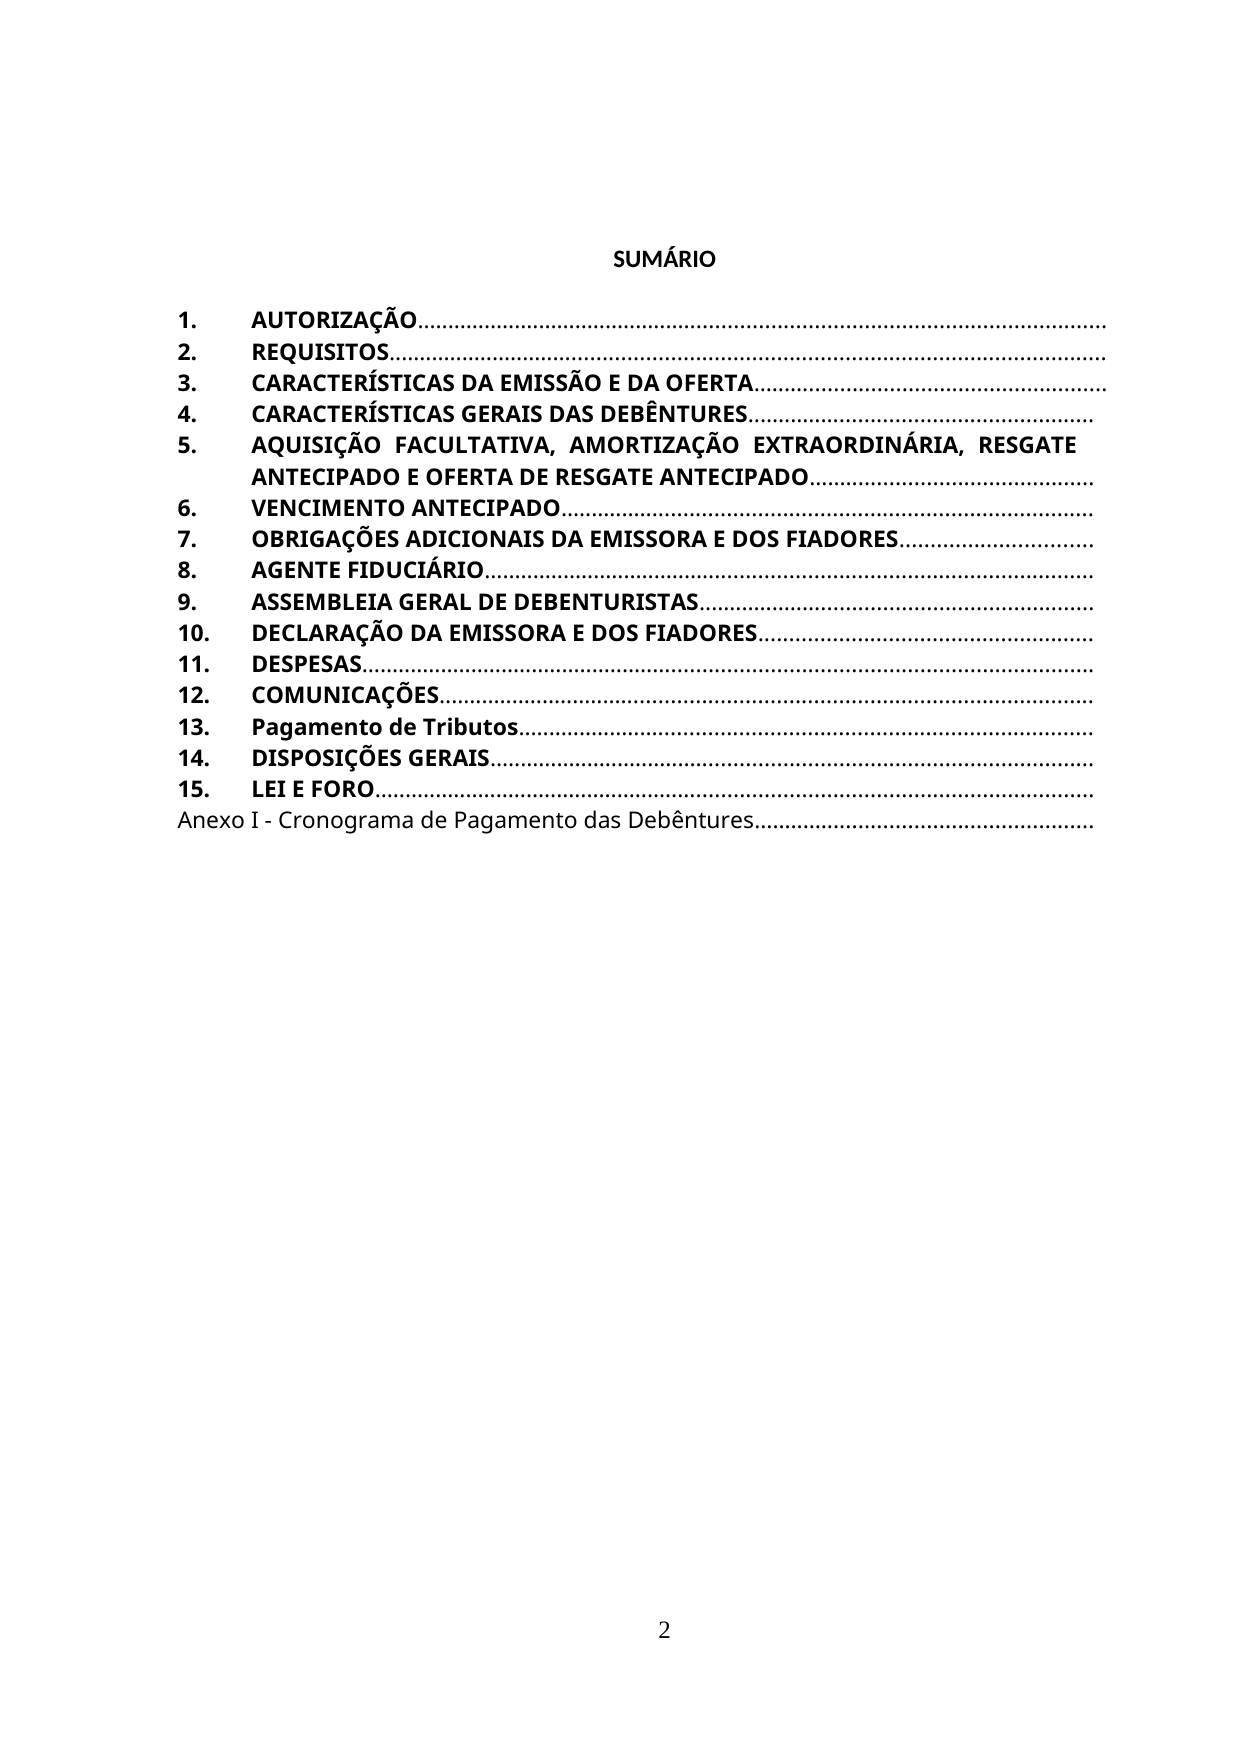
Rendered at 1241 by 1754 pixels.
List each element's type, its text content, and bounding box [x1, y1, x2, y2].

text 4. CARACTERÍSTICAS GERAIS DAS DEBÊNTURES 11 [177, 398, 1078, 429]
text 7. OBRIGAÇÕES ADICIONAIS DA EMISSORA E DOS FIADORES 34 [177, 523, 1078, 554]
text 3. CARACTERÍSTICAS DA EMISSÃO E DA OFERTA 7 [177, 367, 1078, 398]
text 14. DISPOSIÇÕES GERAIS 66 [177, 742, 1078, 773]
text 12. COMUNICAÇÕES 64 [177, 679, 1078, 711]
text Sumário [177, 243, 1152, 274]
text 11. DESPESAS 63 [177, 648, 1078, 679]
text 8. AGENTE FIDUCIÁRIO 44 [177, 554, 1078, 586]
text 13. Pagamento de Tributos 65 [177, 711, 1078, 742]
text 5. AQUISIÇÃO FACULTATIVA, AMORTIZAÇÃO EXTRAORDINÁRIA, RESGATE ANTECIPADO E OFERTA DE RESGATE ANTECIPADO 19 [177, 429, 1078, 492]
text Anexo I - Cronograma de Pagamento das Debêntures 74 [177, 804, 1078, 836]
text 2. REQUISITOS 5 [177, 336, 1078, 367]
text 9. ASSEMBLEIA GERAL DE DEBENTURISTAS 53 [177, 586, 1078, 617]
text 1. AUTORIZAÇÃO 4 [177, 304, 1078, 336]
text 10. DECLARAÇÃO DA EMISSORA E DOS FIADORES 55 [177, 617, 1078, 648]
text 15. LEI E FORO 68 [177, 773, 1078, 804]
text 6. VENCIMENTO ANTECIPADO 24 [177, 492, 1078, 523]
